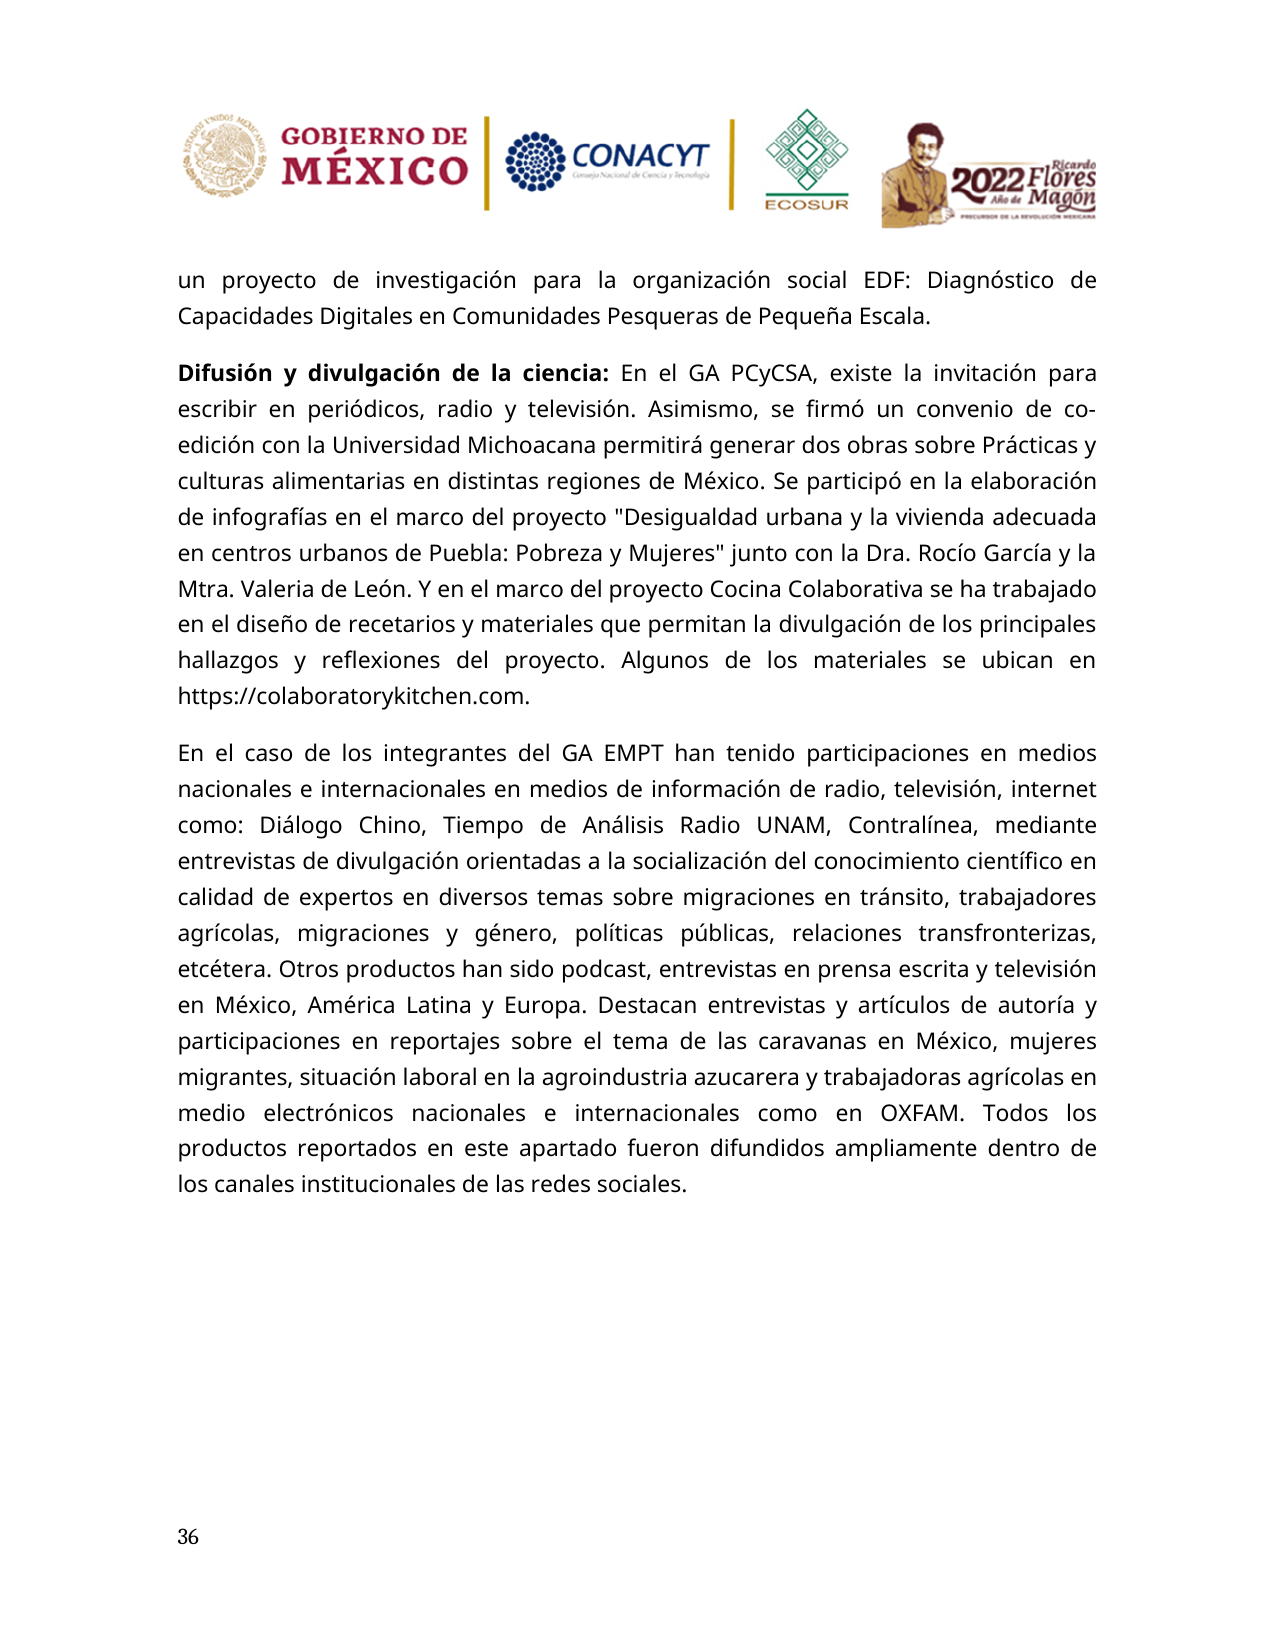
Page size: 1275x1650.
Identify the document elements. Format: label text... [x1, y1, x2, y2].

text Difusión y divulgación de la ciencia: En el GA PCyCSA, existe la invitación para escribir en periódicos, radio y televisión. Asimismo, se firmó un convenio de co-edición con la Universidad Michoacana permitirá generar dos obras sobre Prácticas y culturas alimentarias en distintas regiones de México. Se participó en la elaboración de infografías en el marco del proyecto "Desigualdad urbana y la vivienda adecuada en centros urbanos de Puebla: Pobreza y Mujeres" junto con la Dra. Rocío García y la Mtra. Valeria de León. Y en el marco del proyecto Cocina Colaborativa se ha trabajado en el diseño de recetarios y materiales que permitan la divulgación de los principales hallazgos y reflexiones del proyecto. Algunos de los materiales se ubican en https://colaboratorykitchen.com. [177, 357, 1098, 712]
picture [177, 73, 1096, 238]
text En el caso de los integrantes del GA EMPT han tenido participaciones en medios nacionales e internacionales en medios de información de radio, televisión, internet como: Diálogo Chino, Tiempo de Análisis Radio UNAM, Contralínea, mediante entrevistas de divulgación orientadas a la socialización del conocimiento científico en calidad de expertos en diversos temas sobre migraciones en tránsito, trabajadores agrícolas, migraciones y género, políticas públicas, relaciones transfronterizas, etcétera. Otros productos han sido podcast, entrevistas en prensa escrita y televisión en México, América Latina y Europa. Destacan entrevistas y artículos de autoría y participaciones en reportajes sobre el tema de las caravanas en México, mujeres migrantes, situación laboral en la agroindustria azucarera y trabajadoras agrícolas en medio electrónicos nacionales e internacionales como en OXFAM. Todos los productos reportados en este apartado fueron difundidos ampliamente dentro de los canales institucionales de las redes sociales. [177, 737, 1098, 1199]
